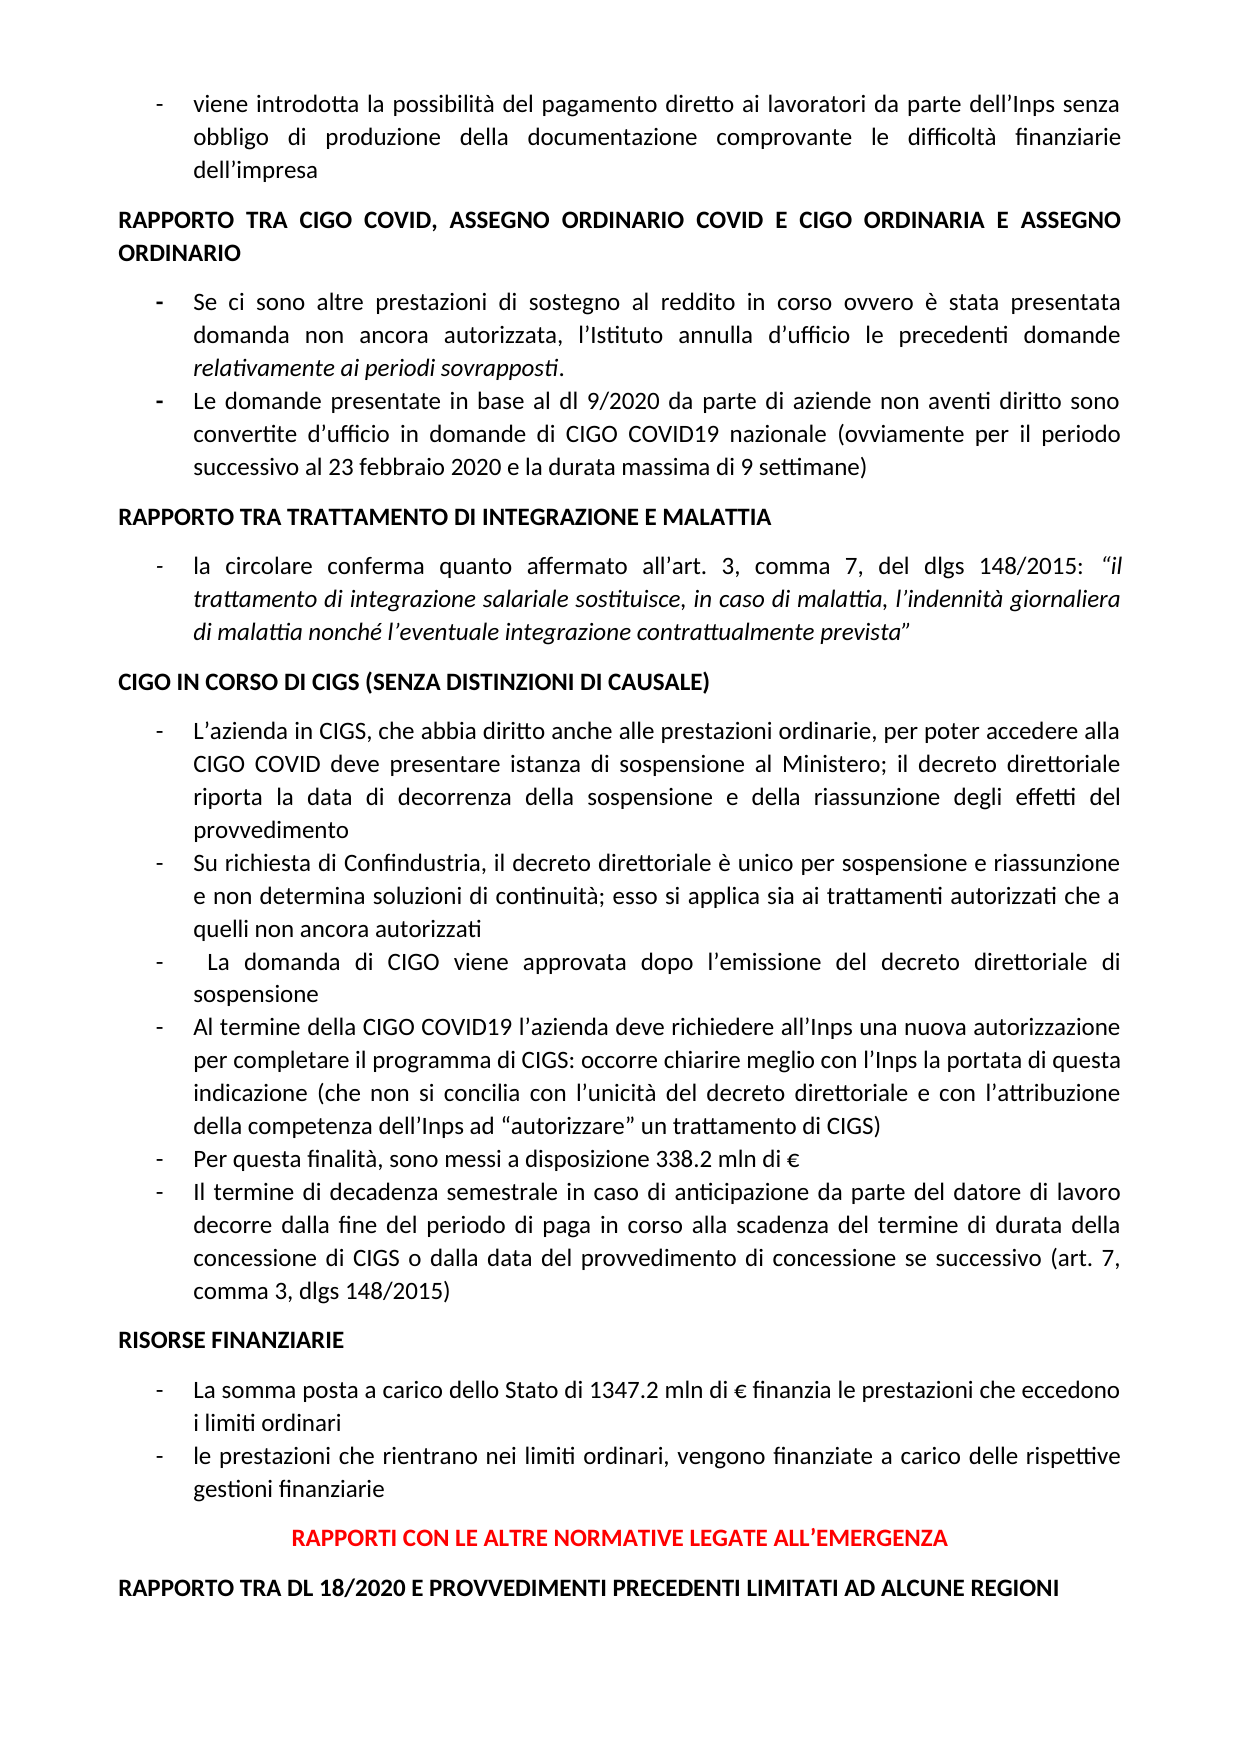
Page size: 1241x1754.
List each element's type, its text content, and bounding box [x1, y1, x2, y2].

text RAPPORTO TRA TRATTAMENTO DI INTEGRAZIONE E MALATTIA [118, 501, 1122, 531]
list viene introdotta la possibilità del pagamento diretto ai lavoratori da parte dell’Inps senza obbligo di produzione della documentazione comprovante le difficoltà finanziarie dell’impresa [156, 89, 1122, 185]
list L’azienda in CIGS, che abbia diritto anche alle prestazioni ordinarie, per poter accedere alla CIGO COVID deve presentare istanza di sospensione al Ministero; il decreto direttoriale riporta la data di decorrenza della sospensione e della riassunzione degli effetti del provvedimento [156, 715, 1122, 844]
list Se ci sono altre prestazioni di sostegno al reddito in corso ovvero è stata presentata domanda non ancora autorizzata, l’Istituto annulla d’ufficio le precedenti domande relativamente ai periodi sovrapposti. [156, 287, 1122, 383]
list La domanda di CIGO viene approvata dopo l’emissione del decreto direttoriale di sospensione [156, 946, 1122, 1009]
text RAPPORTI CON LE ALTRE NORMATIVE LEGATE ALL’EMERGENZA [118, 1522, 1122, 1553]
list la circolare conferma quanto affermato all’art. 3, comma 7, del dlgs 148/2015: “il trattamento di integrazione salariale sostituisce, in caso di malattia, l’indennità giornaliera di malattia nonché l’eventuale integrazione contrattualmente prevista” [156, 550, 1122, 647]
list Il termine di decadenza semestrale in caso di anticipazione da parte del datore di lavoro decorre dalla fine del periodo di paga in corso alla scadenza del termine di durata della concessione di CIGS o dalla data del provvedimento di concessione se successivo (art. 7, comma 3, dlgs 148/2015) [156, 1176, 1122, 1305]
list Su richiesta di Confindustria, il decreto direttoriale è unico per sospensione e riassunzione e non determina soluzioni di continuità; esso si applica sia ai trattamenti autorizzati che a quelli non ancora autorizzati [156, 847, 1122, 943]
list La somma posta a carico dello Stato di 1347.2 mln di € finanzia le prestazioni che eccedono i limiti ordinari [156, 1374, 1122, 1437]
text RAPPORTO TRA DL 18/2020 E PROVVEDIMENTI PRECEDENTI LIMITATI AD ALCUNE REGIONI [118, 1572, 1122, 1602]
list Per questa finalità, sono messi a disposizione 338.2 mln di € [156, 1143, 1122, 1174]
list Al termine della CIGO COVID19 l’azienda deve richiedere all’Inps una nuova autorizzazione per completare il programma di CIGS: occorre chiarire meglio con l’Inps la portata di questa indicazione (che non si concilia con l’unicità del decreto direttoriale e con l’attribuzione della competenza dell’Inps ad “autorizzare” un trattamento di CIGS) [156, 1012, 1122, 1141]
text CIGO IN CORSO DI CIGS (SENZA DISTINZIONI DI CAUSALE) [118, 666, 1122, 696]
list le prestazioni che rientrano nei limiti ordinari, vengono finanziate a carico delle rispettive gestioni finanziarie [156, 1440, 1122, 1503]
list Le domande presentate in base al dl 9/2020 da parte di aziende non aventi diritto sono convertite d’ufficio in domande di CIGO COVID19 nazionale (ovviamente per il periodo successivo al 23 febbraio 2020 e la durata massima di 9 settimane) [156, 385, 1122, 482]
text RAPPORTO TRA CIGO COVID, ASSEGNO ORDINARIO COVID E CIGO ORDINARIA E ASSEGNO ORDINARIO [118, 204, 1122, 267]
text RISORSE FINANZIARIE [118, 1324, 1122, 1355]
